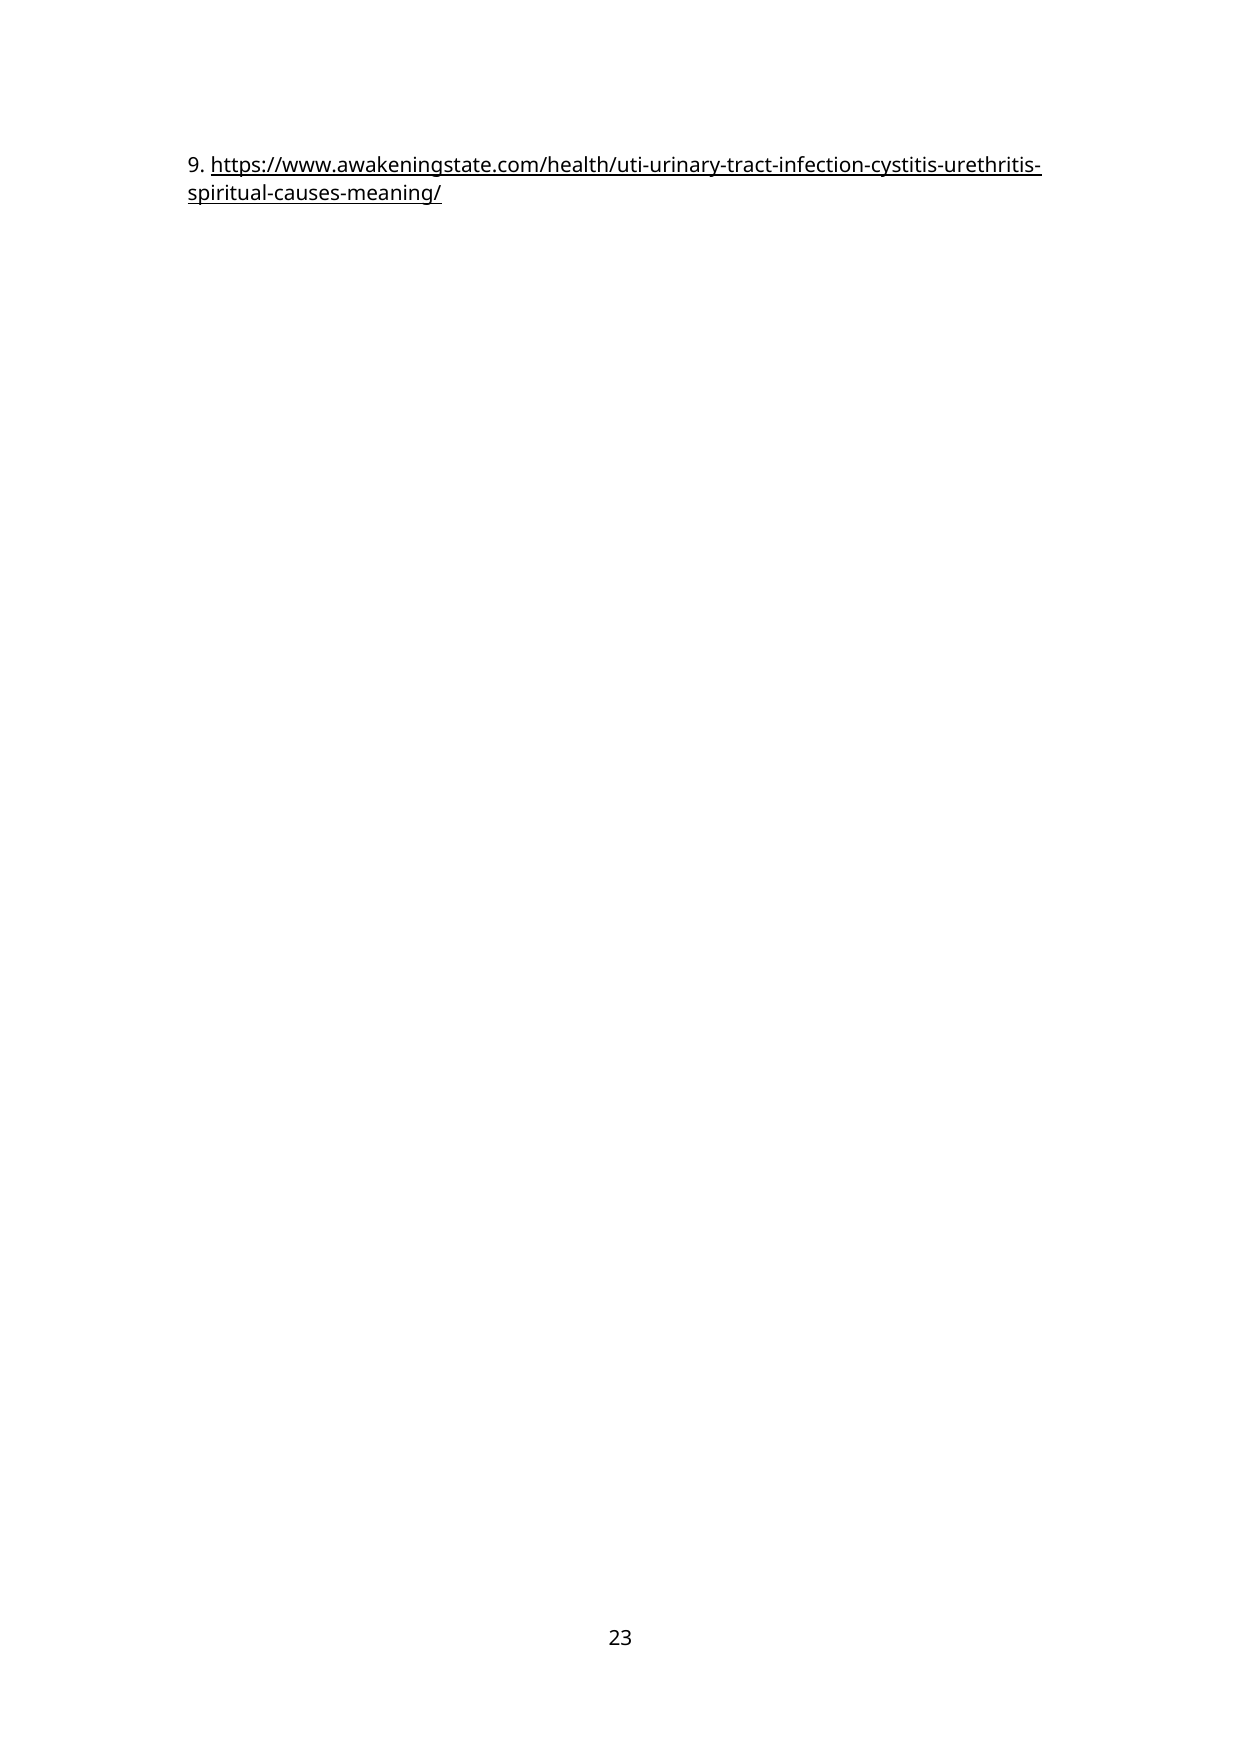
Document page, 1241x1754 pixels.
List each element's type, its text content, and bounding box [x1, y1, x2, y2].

text 9. https://www.awakeningstate.com/health/uti-urinary-tract-infection-cystitis-urethritis-spiritual-causes-meaning/ [187, 150, 1053, 207]
